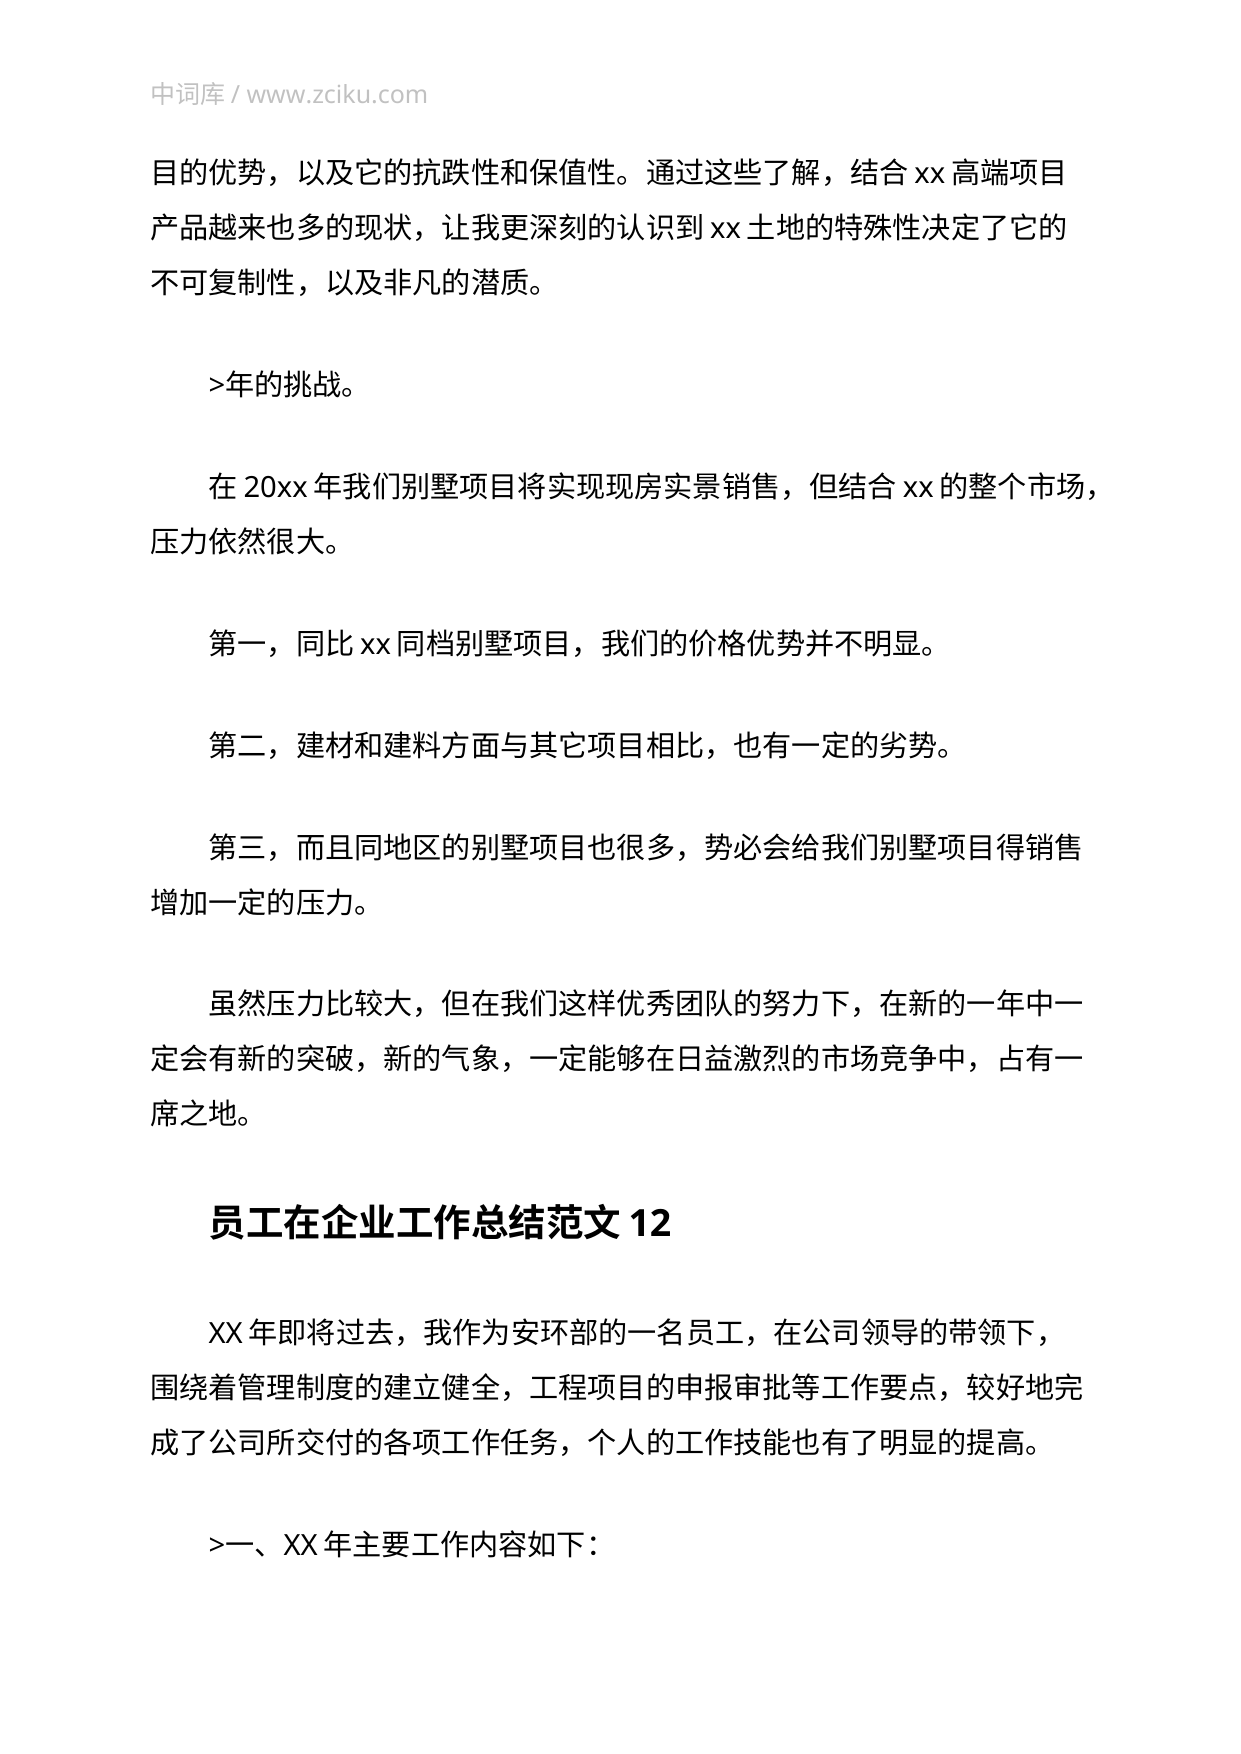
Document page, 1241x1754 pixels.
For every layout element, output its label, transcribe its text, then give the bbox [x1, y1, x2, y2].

text 第二，建材和建料方面与其它项目相比，也有一定的劣势。 [150, 722, 1090, 765]
text 第一，同比xx同档别墅项目，我们的价格优势并不明显。 [150, 621, 1090, 663]
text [150, 150, 1090, 302]
text 第三，而且同地区的别墅项目也很多，势必会给我们别墅项目得销售增加一定的压力。 [150, 824, 1090, 921]
text >年的挑战。 [150, 362, 1090, 404]
text 员工在企业工作总结范文12 [150, 1192, 1090, 1247]
text >一、XX年主要工作内容如下： [150, 1522, 1090, 1564]
text XX年即将过去，我作为安环部的一名员工，在公司领导的带领下，围绕着管理制度的建立健全，工程项目的申报审批等工作要点，较好地完成了公司所交付的各项工作任务，个人的工作技能也有了明显的提高。 [150, 1310, 1090, 1462]
text 在20xx年我们别墅项目将实现现房实景销售，但结合xx的整个市场，压力依然很大。 [150, 464, 1090, 561]
text 虽然压力比较大，但在我们这样优秀团队的努力下，在新的一年中一定会有新的突破，新的气象，一定能够在日益激烈的市场竞争中，占有一席之地。 [150, 981, 1090, 1133]
